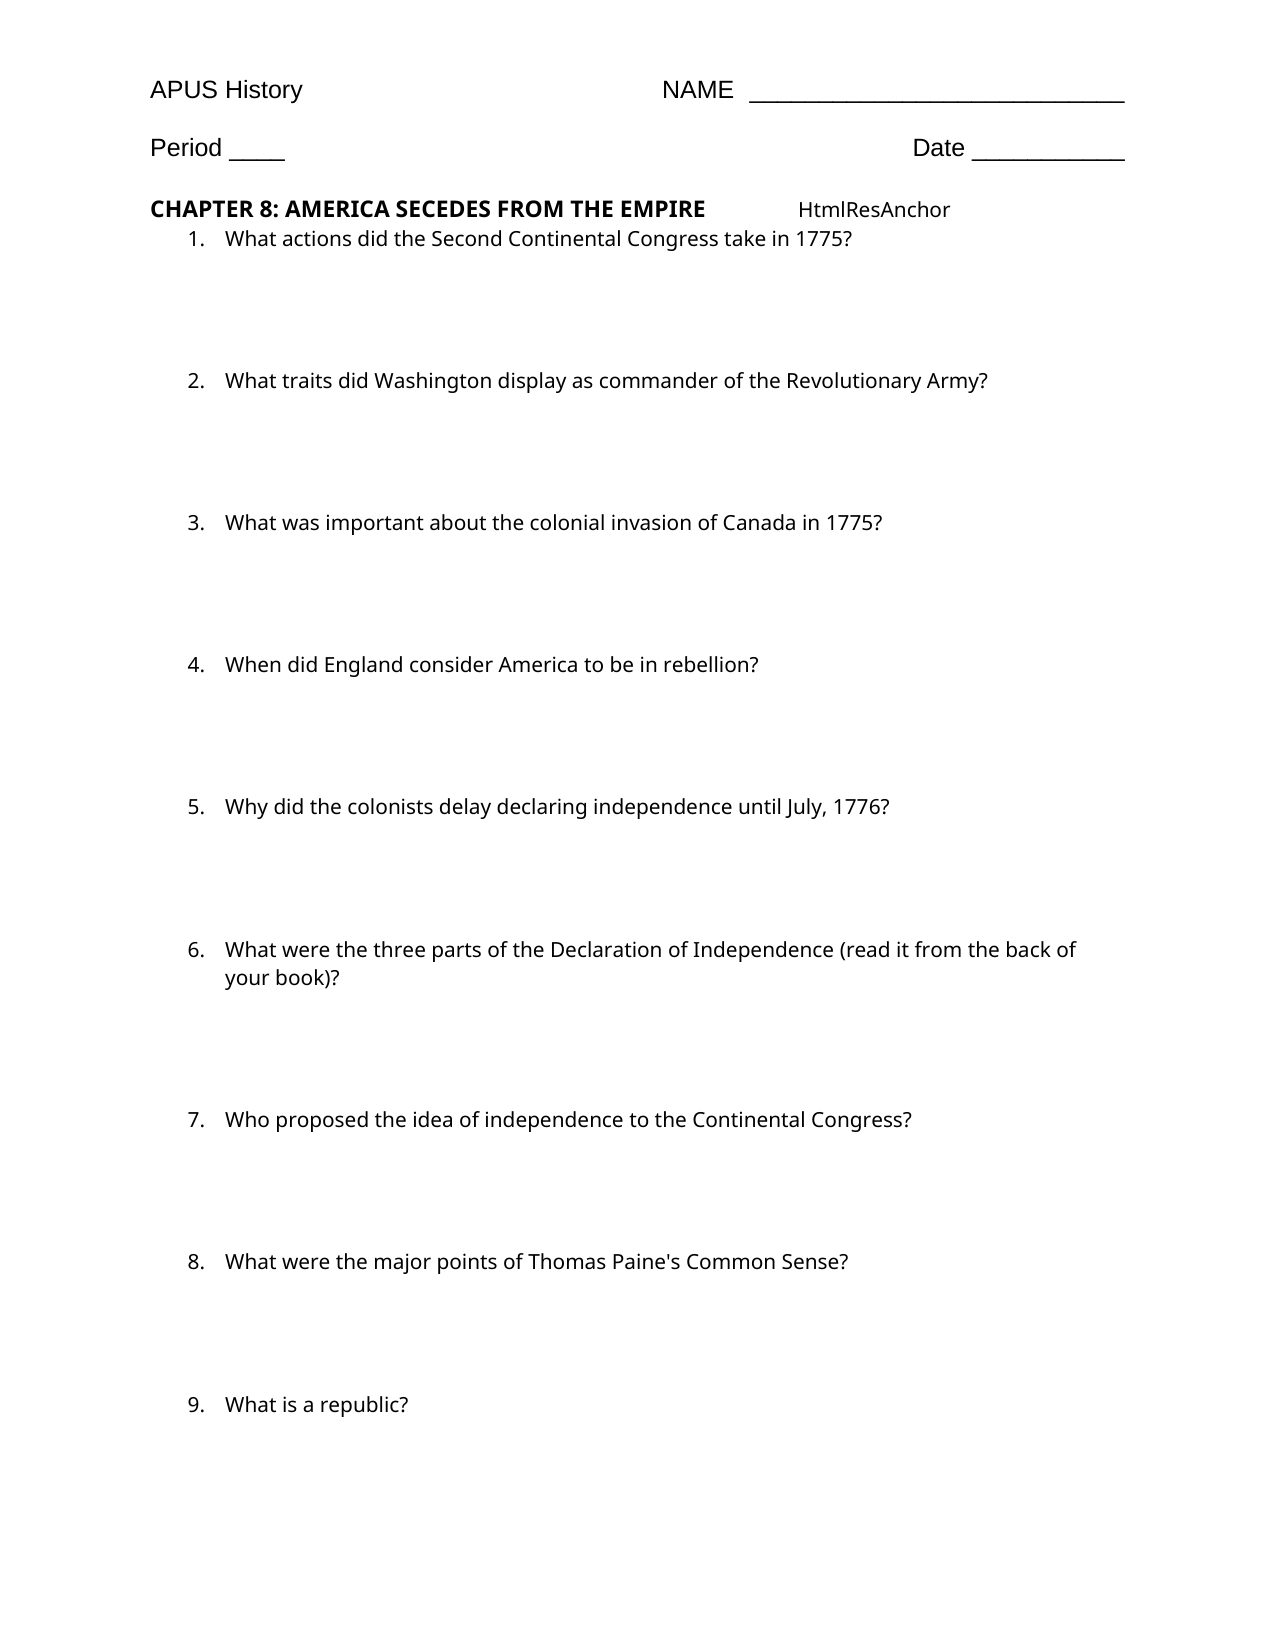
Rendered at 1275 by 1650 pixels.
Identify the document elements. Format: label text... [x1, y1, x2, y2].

list What traits did Washington display as commander of the Revolutionary Army? [187, 366, 1125, 394]
list What was important about the colonial invasion of Canada in 1775? [187, 508, 1125, 537]
list Why did the colonists delay declaring independence until July, 1776? [187, 792, 1125, 821]
list What actions did the Second Continental Congress take in 1775? [187, 224, 1125, 252]
text CHAPTER 8: AMERICA SECEDES FROM THE EMPIRE [150, 192, 1125, 224]
list When did England consider America to be in rebellion? [187, 650, 1125, 679]
list What were the major points of Thomas Paine's Common Sense? [187, 1247, 1125, 1276]
list Who proposed the idea of independence to the Continental Congress? [187, 1105, 1125, 1134]
list What were the three parts of the Declaration of Independence (read it from the back of your book)? [187, 935, 1125, 992]
list What is a republic? [187, 1390, 1125, 1418]
